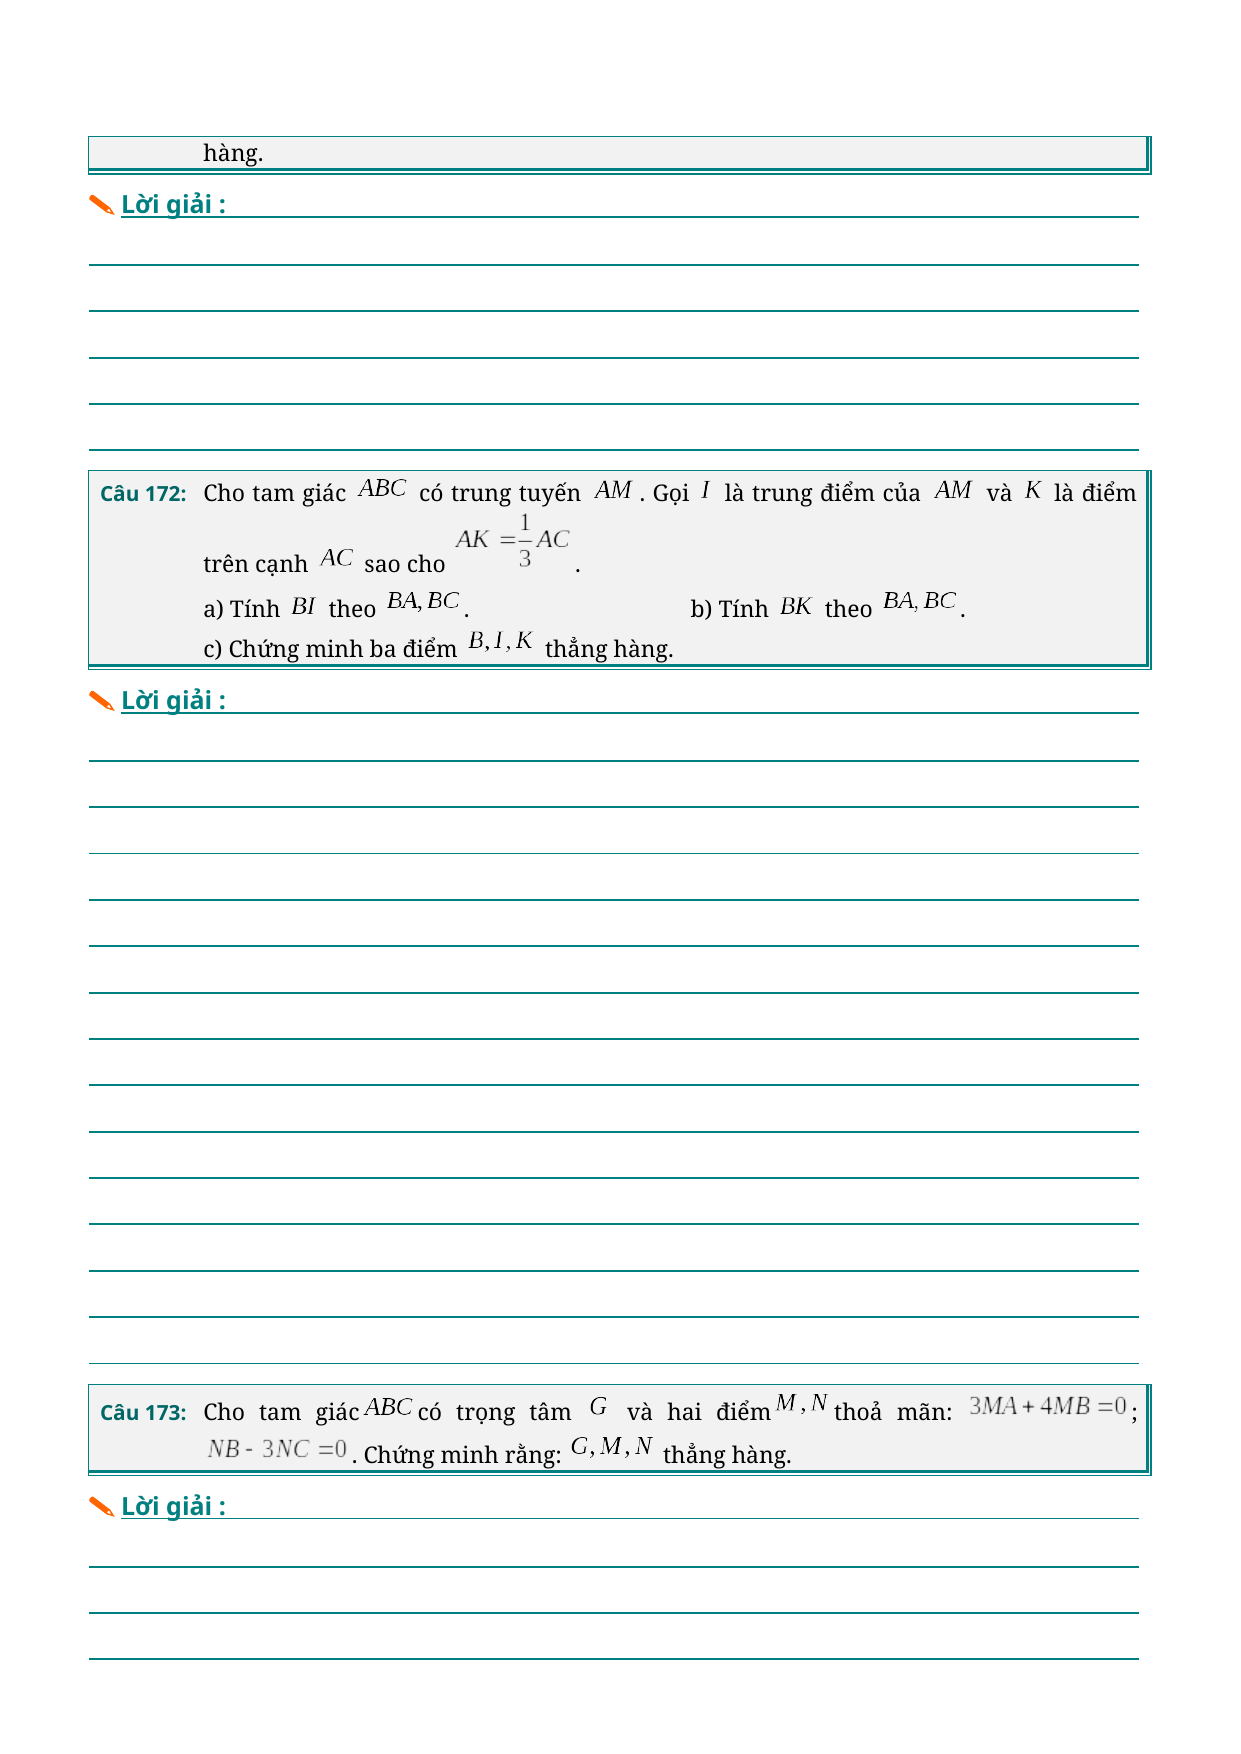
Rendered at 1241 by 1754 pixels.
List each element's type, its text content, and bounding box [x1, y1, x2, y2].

text Lời giải : [88, 1489, 1152, 1523]
text Lời giải : [88, 683, 1152, 717]
table_header Cho tam giáccó trọng tâm và hai điểmthoả mãn: ;. Chứng minh rằng: thẳng hàng. [89, 1385, 1146, 1470]
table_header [89, 137, 1146, 168]
text Lời giải : [88, 187, 1152, 221]
table_header Cho tam giác có trung tuyến . Gọi là trung điểm của và là điểm trên cạnh sao cho . a) Tính theo . b) Tính theo . c) Chứng minh ba điểm thẳng hàng. [89, 471, 1146, 664]
